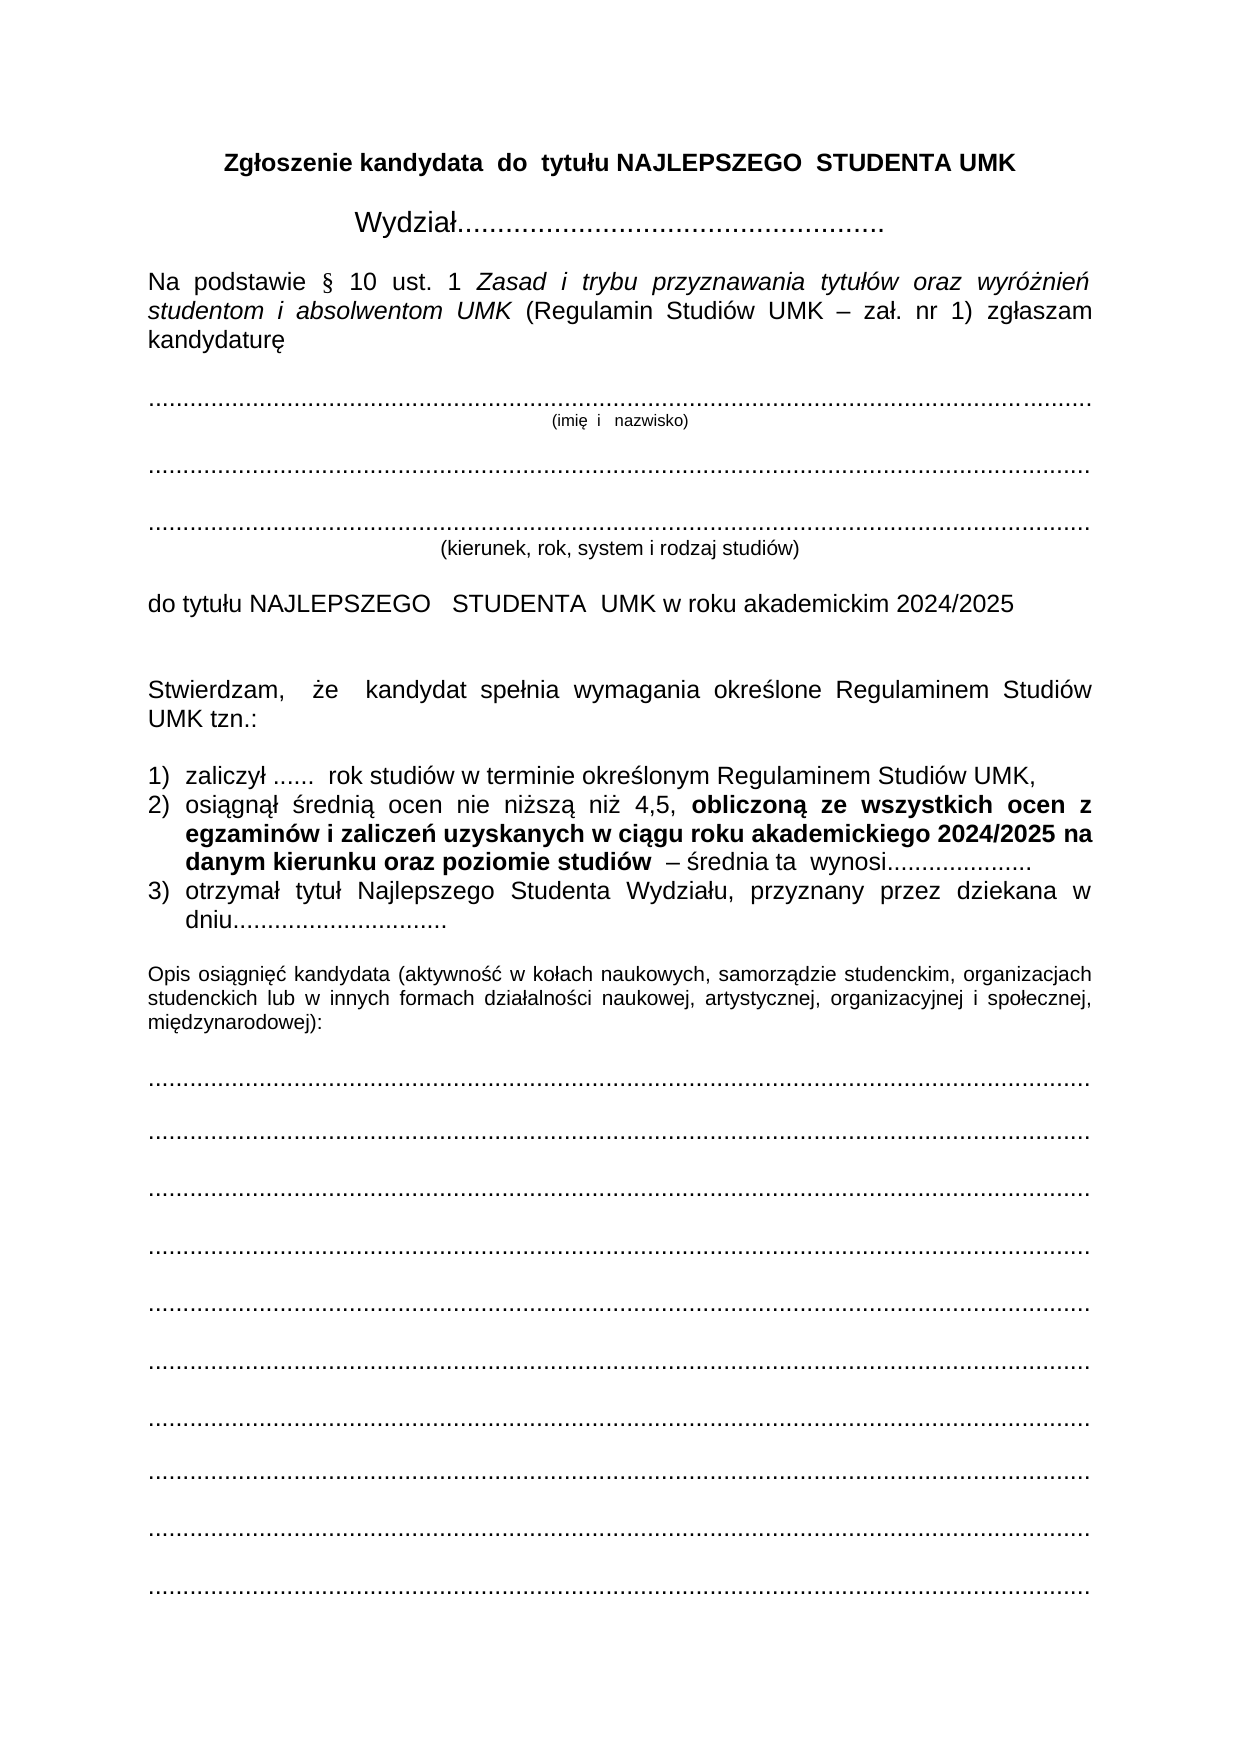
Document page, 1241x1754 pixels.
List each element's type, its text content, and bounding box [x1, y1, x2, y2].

list otrzymał tytuł Najlepszego Studenta Wydziału, przyznany przez dziekana w dniu............................... [148, 876, 1093, 933]
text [148, 1571, 1093, 1599]
subtitle Zgłoszenie kandydata do tytułu NAJLEPSZEGO STUDENTA UMK [148, 148, 1093, 176]
text ........................................................................................................................................ [148, 1288, 1093, 1317]
text Stwierdzam, że kandydat spełnia wymagania określone Regulaminem Studiów UMK tzn.: [148, 675, 1093, 732]
text ........................................................................................................................................ [148, 1231, 1093, 1259]
text ........................................................................................................................................ [148, 1346, 1093, 1374]
text Opis osiągnięć kandydata (aktywność w kołach naukowych, samorządzie studenckim, organizacjach studenckich lub w innych formach działalności naukowej, artystycznej, organizacyjnej i społecznej, międzynarodowej): [148, 962, 1093, 1034]
text ........................................................................................................................................ [148, 1116, 1093, 1144]
text Na podstawie 10 ust. 1 Zasad i trybu przyznawania tytułów oraz wyróżnień studentom i absolwentom UMK (Regulamin Studiów UMK – zał. nr 1) zgłaszam kandydaturę [148, 267, 1093, 354]
text ........................................................................................................................................ [148, 1456, 1093, 1484]
text ........................................................................................................................................ [148, 1173, 1093, 1202]
text do tytułu NAJLEPSZEGO STUDENTA UMK w roku akademickim 2024/2025 [148, 588, 1093, 617]
list zaliczył ...... rok studiów w terminie określonym Regulaminem Studiów UMK, [148, 761, 1093, 790]
text ........................................................................................................................................ [148, 1403, 1093, 1432]
text ........................................................................................................................................(imię i nazwisko) [148, 382, 1093, 430]
text (kierunek, rok, system i rodzaj studiów) [148, 536, 1093, 560]
text ........................................................................................................................................ [148, 1063, 1093, 1092]
text ........................................................................................................................................ [148, 507, 1093, 536]
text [148, 1513, 1093, 1542]
subtitle Wydział..................................................... [148, 205, 1093, 239]
text ........................................................................................................................................ [148, 449, 1093, 478]
list osiągnął średnią ocen nie niższą niż 4,5, obliczoną ze wszystkich ocen z egzaminów i zaliczeń uzyskanych w ciągu roku akademickiego 2024/2025 na danym kierunku oraz poziomie studiów – średnia ta wynosi..................... [148, 790, 1093, 876]
